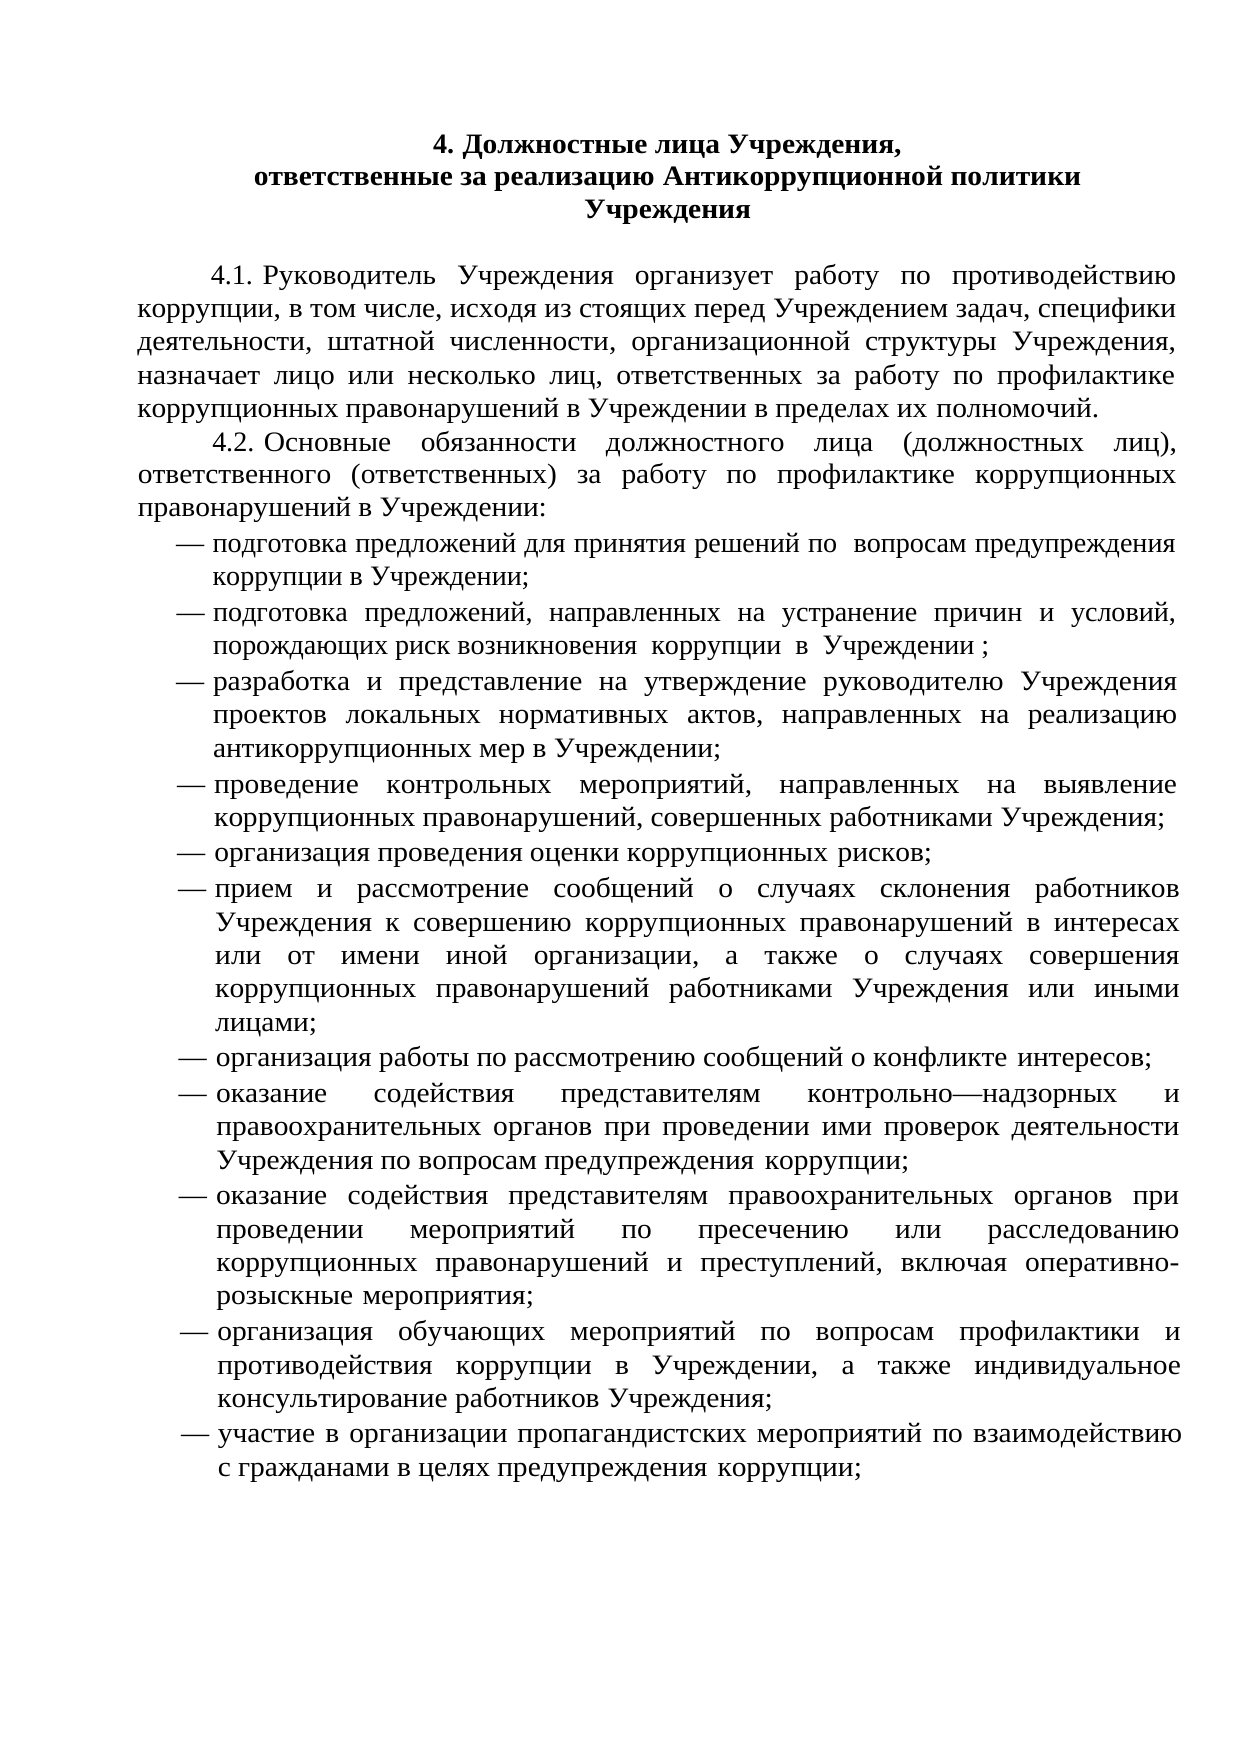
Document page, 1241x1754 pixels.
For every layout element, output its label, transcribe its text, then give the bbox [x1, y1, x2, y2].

list подготовка предложений для принятия решений по вопросам предупреждения коррупции в Учреждении; [176, 526, 1177, 591]
list ответственные за реализацию Антикоррупционной политики Учреждения [199, 159, 1136, 224]
list проведение контрольных мероприятий, направленных на выявление коррупционных правонарушений, совершенных работниками Учреждения; [177, 767, 1178, 832]
list Руководитель Учреждения организует работу по противодействию коррупции, в том числе, исходя из стоящих перед Учреждением задач, специфики деятельности, штатной численности, организационной структуры Учреждения, назначает лицо или несколько лиц, ответственных за работу по профилактике коррупционных правонарушений в Учреждении в пределах их полномочий. [137, 258, 1177, 423]
list разработка и представление на утверждение руководителю Учреждения проектов локальных нормативных актов, направленных на реализацию антикоррупционных мер в Учреждении; [176, 664, 1179, 763]
list участие в организации пропагандистских мероприятий по взаимодействию с гражданами в целях предупреждения коррупции; [181, 1416, 1184, 1483]
list оказание содействия представителям правоохранительных органов при проведении мероприятий по пресечению или расследованию коррупционных правонарушений и преступлений, включая оперативно- розыскные мероприятия; [179, 1178, 1181, 1311]
list организация проведения оценки коррупционных рисков; [177, 835, 1198, 868]
list подготовка предложений, направленных на устранение причин и условий, порождающих риск возникновения коррупции в Учреждении ; [176, 595, 1177, 660]
list Должностные лица Учреждения, [175, 127, 1136, 159]
list организация обучающих мероприятий по вопросам профилактики и противодействия коррупции в Учреждении, а также индивидуальное консультирование работников Учреждения; [180, 1314, 1182, 1413]
list оказание содействия представителям контрольно—надзорных и правоохранительных органов при проведении ими проверок деятельности Учреждения по вопросам предупреждения коррупции; [178, 1076, 1181, 1175]
list прием и рассмотрение сообщений о случаях склонения работников Учреждения к совершению коррупционных правонарушений в интересах или от имени иной организации, а также о случаях совершения коррупционных правонарушений работниками Учреждения или иными лицами; [178, 871, 1181, 1037]
list Основные обязанности должностного лица (должностных лиц), ответственного (ответственных) за работу по профилактике коррупционных правонарушений в Учреждении: [138, 425, 1178, 523]
list организация работы по рассмотрению сообщений о конфликте интересов; [178, 1040, 1198, 1072]
